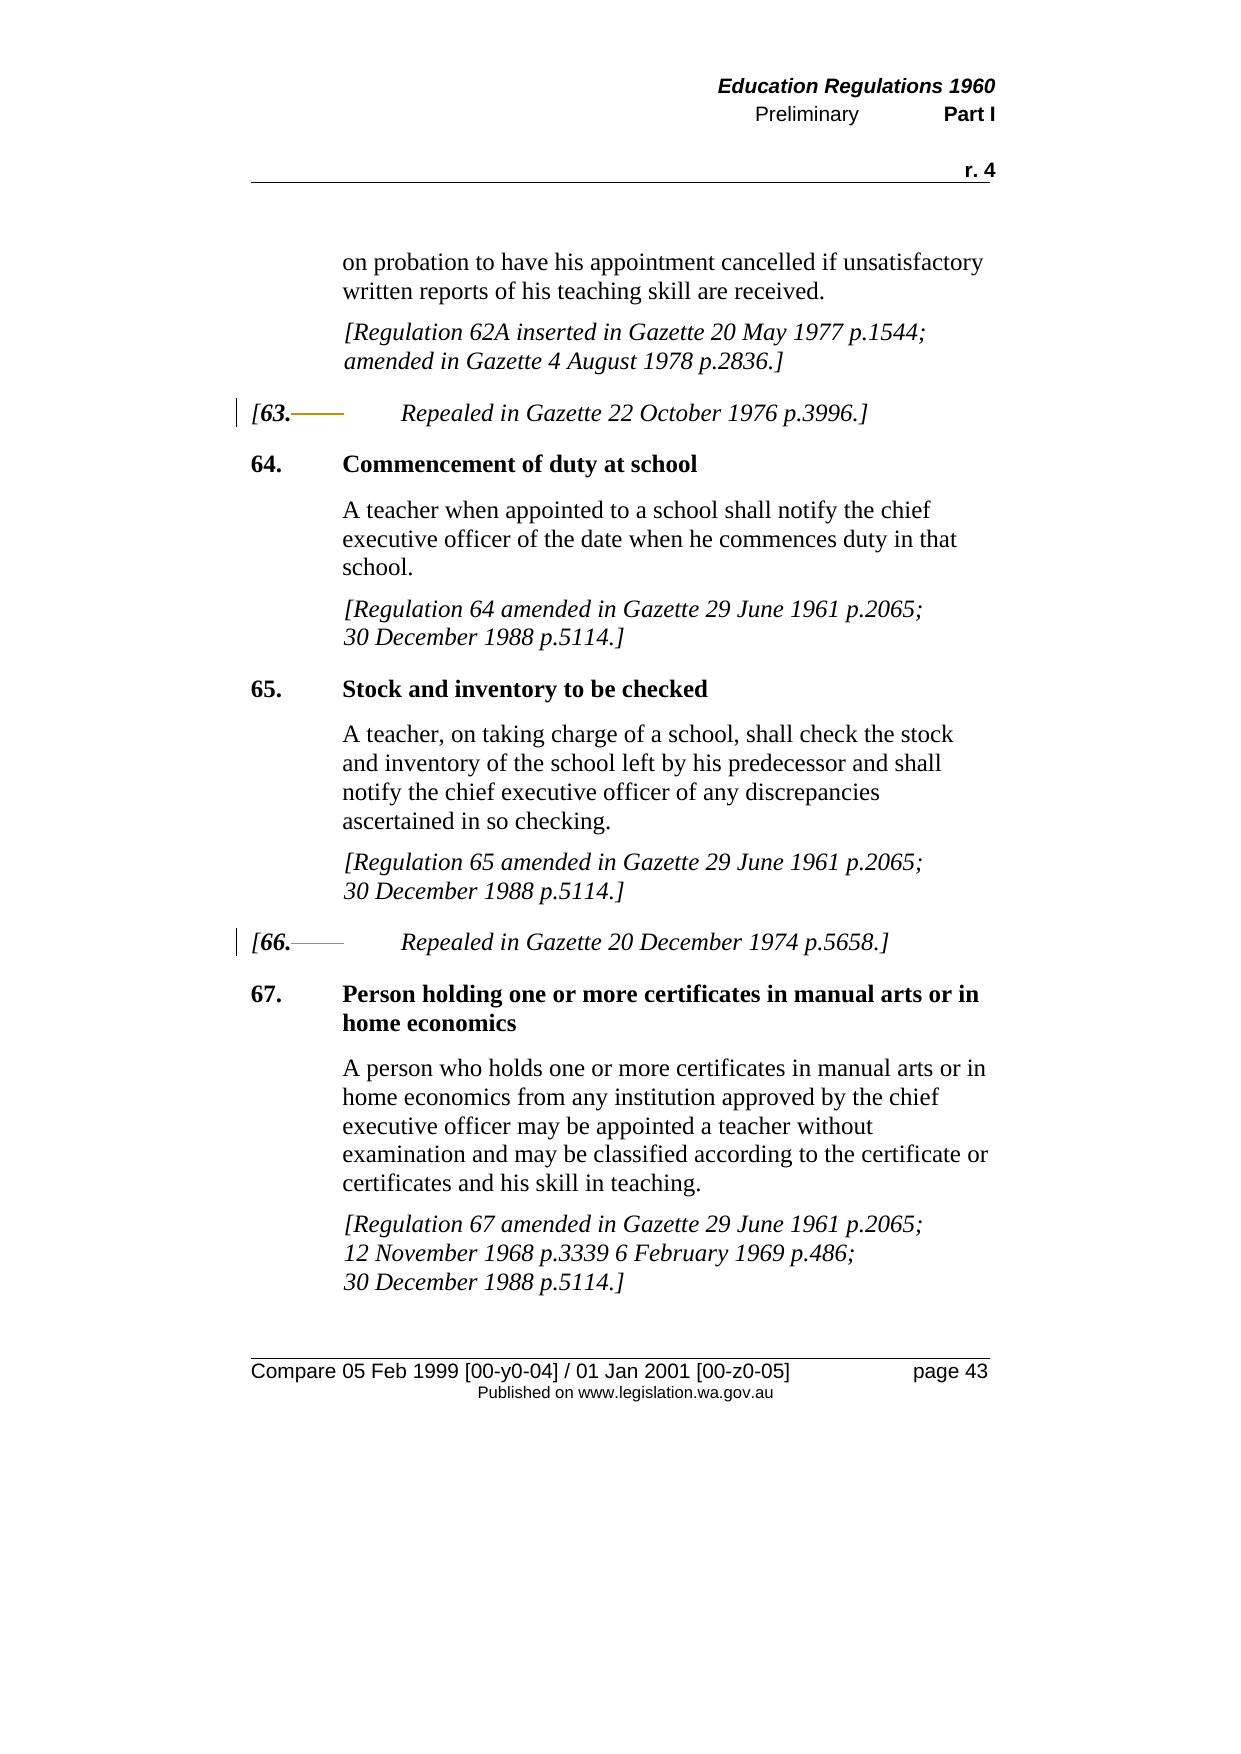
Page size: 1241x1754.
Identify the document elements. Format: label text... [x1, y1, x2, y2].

text A person who holds one or more certificates in manual arts or in home economics from any institution approved by the chief executive officer may be appointed a teacher without examination and may be classified according to the certificate or certificates and his skill in teaching. [251, 1053, 990, 1197]
text [63. Repealed in Gazette 22 October 1976 p.3996.] [251, 398, 990, 427]
text [Regulation 62A inserted in Gazette 20 May 1977 p.1544; amended in Gazette 4 August 1978 p.2836.] [251, 317, 990, 375]
text [66. Repealed in Gazette 20 December 1974 p.5658.] [251, 927, 990, 956]
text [251, 247, 990, 305]
subtitle 67. Person holding one or more certificates in manual arts or in home economics [251, 979, 990, 1037]
text A teacher when appointed to a school shall notify the chief executive officer of the date when he commences duty in that school. [251, 495, 990, 581]
text A teacher, on taking charge of a school, shall check the stock and inventory of the school left by his predecessor and shall notify the chief executive officer of any discrepancies ascertained in so checking. [251, 719, 990, 834]
text [Regulation 67 amended in Gazette 29 June 1961 p.2065; 12 November 1968 p.3339 6 February 1969 p.486; 30 December 1988 p.5114.] [251, 1209, 990, 1296]
subtitle 64. Commencement of duty at school [251, 449, 990, 478]
text [Regulation 65 amended in Gazette 29 June 1961 p.2065; 30 December 1988 p.5114.] [251, 847, 990, 904]
text [Regulation 64 amended in Gazette 29 June 1961 p.2065; 30 December 1988 p.5114.] [251, 594, 990, 651]
subtitle 65. Stock and inventory to be checked [251, 674, 990, 703]
